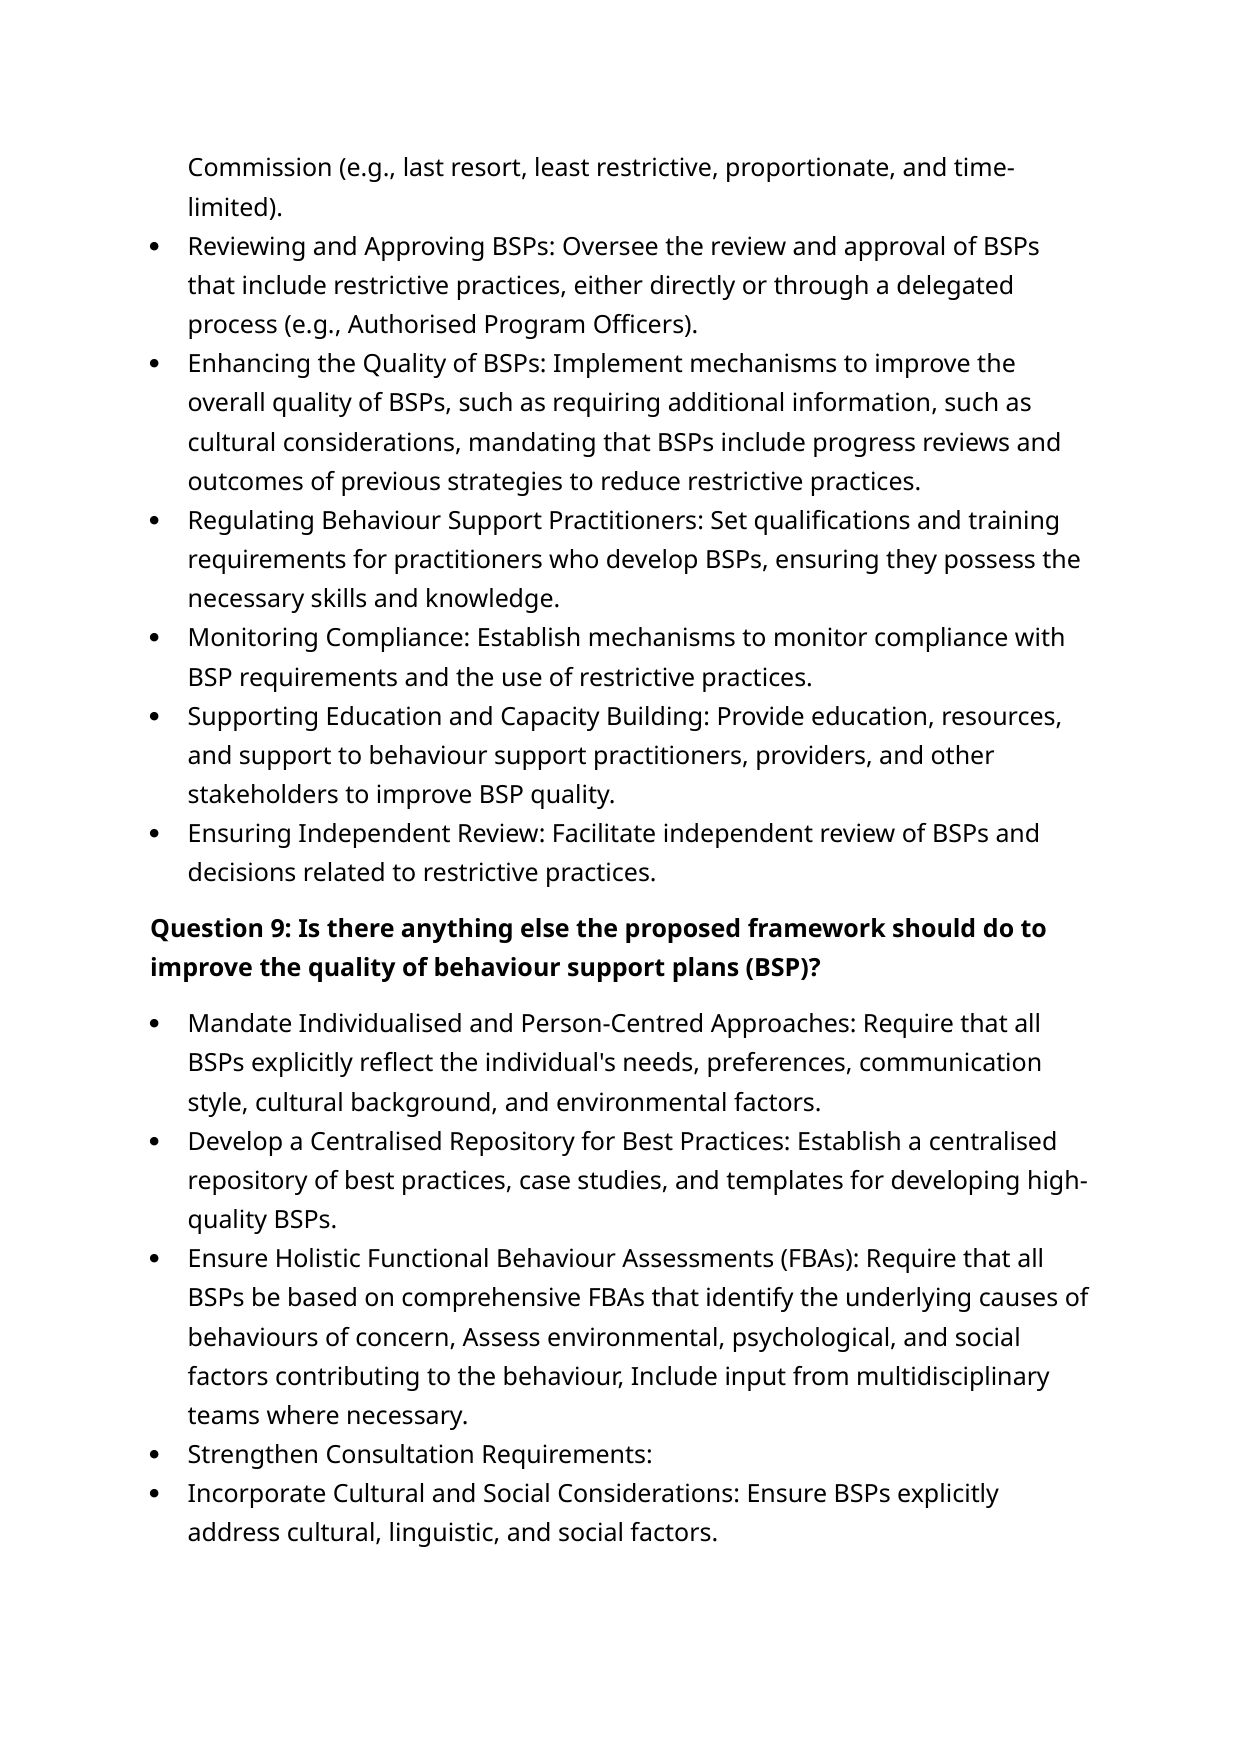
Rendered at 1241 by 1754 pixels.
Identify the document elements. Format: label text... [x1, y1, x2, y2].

list Mandate Individualised and Person-Centred Approaches: Require that all BSPs explicitly reflect the individual's needs, preferences, communication style, cultural background, and environmental factors. [150, 1006, 1090, 1118]
list Enhancing the Quality of BSPs: Implement mechanisms to improve the overall quality of BSPs, such as requiring additional information, such as cultural considerations, mandating that BSPs include progress reviews and outcomes of previous strategies to reduce restrictive practices. [150, 346, 1090, 497]
list Strengthen Consultation Requirements: [150, 1437, 1090, 1471]
list Develop a Centralised Repository for Best Practices: Establish a centralised repository of best practices, case studies, and templates for developing high-quality BSPs. [150, 1123, 1090, 1236]
list Reviewing and Approving BSPs: Oversee the review and approval of BSPs that include restrictive practices, either directly or through a delegated process (e.g., Authorised Program Officers). [150, 228, 1090, 341]
list Incorporate Cultural and Social Considerations: Ensure BSPs explicitly address cultural, linguistic, and social factors. [150, 1476, 1090, 1549]
list Monitoring Compliance: Establish mechanisms to monitor compliance with BSP requirements and the use of restrictive practices. [150, 620, 1090, 693]
list Supporting Education and Capacity Building: Provide education, resources, and support to behaviour support practitioners, providers, and other stakeholders to improve BSP quality. [150, 698, 1090, 811]
list Ensuring Independent Review: Facilitate independent review of BSPs and decisions related to restrictive practices. [150, 816, 1090, 889]
text Question 9: Is there anything else the proposed framework should do to improve the quality of behaviour support plans (BSP)? [150, 911, 1090, 984]
list Regulating Behaviour Support Practitioners: Set qualifications and training requirements for practitioners who develop BSPs, ensuring they possess the necessary skills and knowledge. [150, 502, 1090, 615]
list Ensure Holistic Functional Behaviour Assessments (FBAs): Require that all BSPs be based on comprehensive FBAs that identify the underlying causes of behaviours of concern, Assess environmental, psychological, and social factors contributing to the behaviour, Include input from multidisciplinary teams where necessary. [150, 1241, 1090, 1432]
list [150, 150, 1090, 223]
